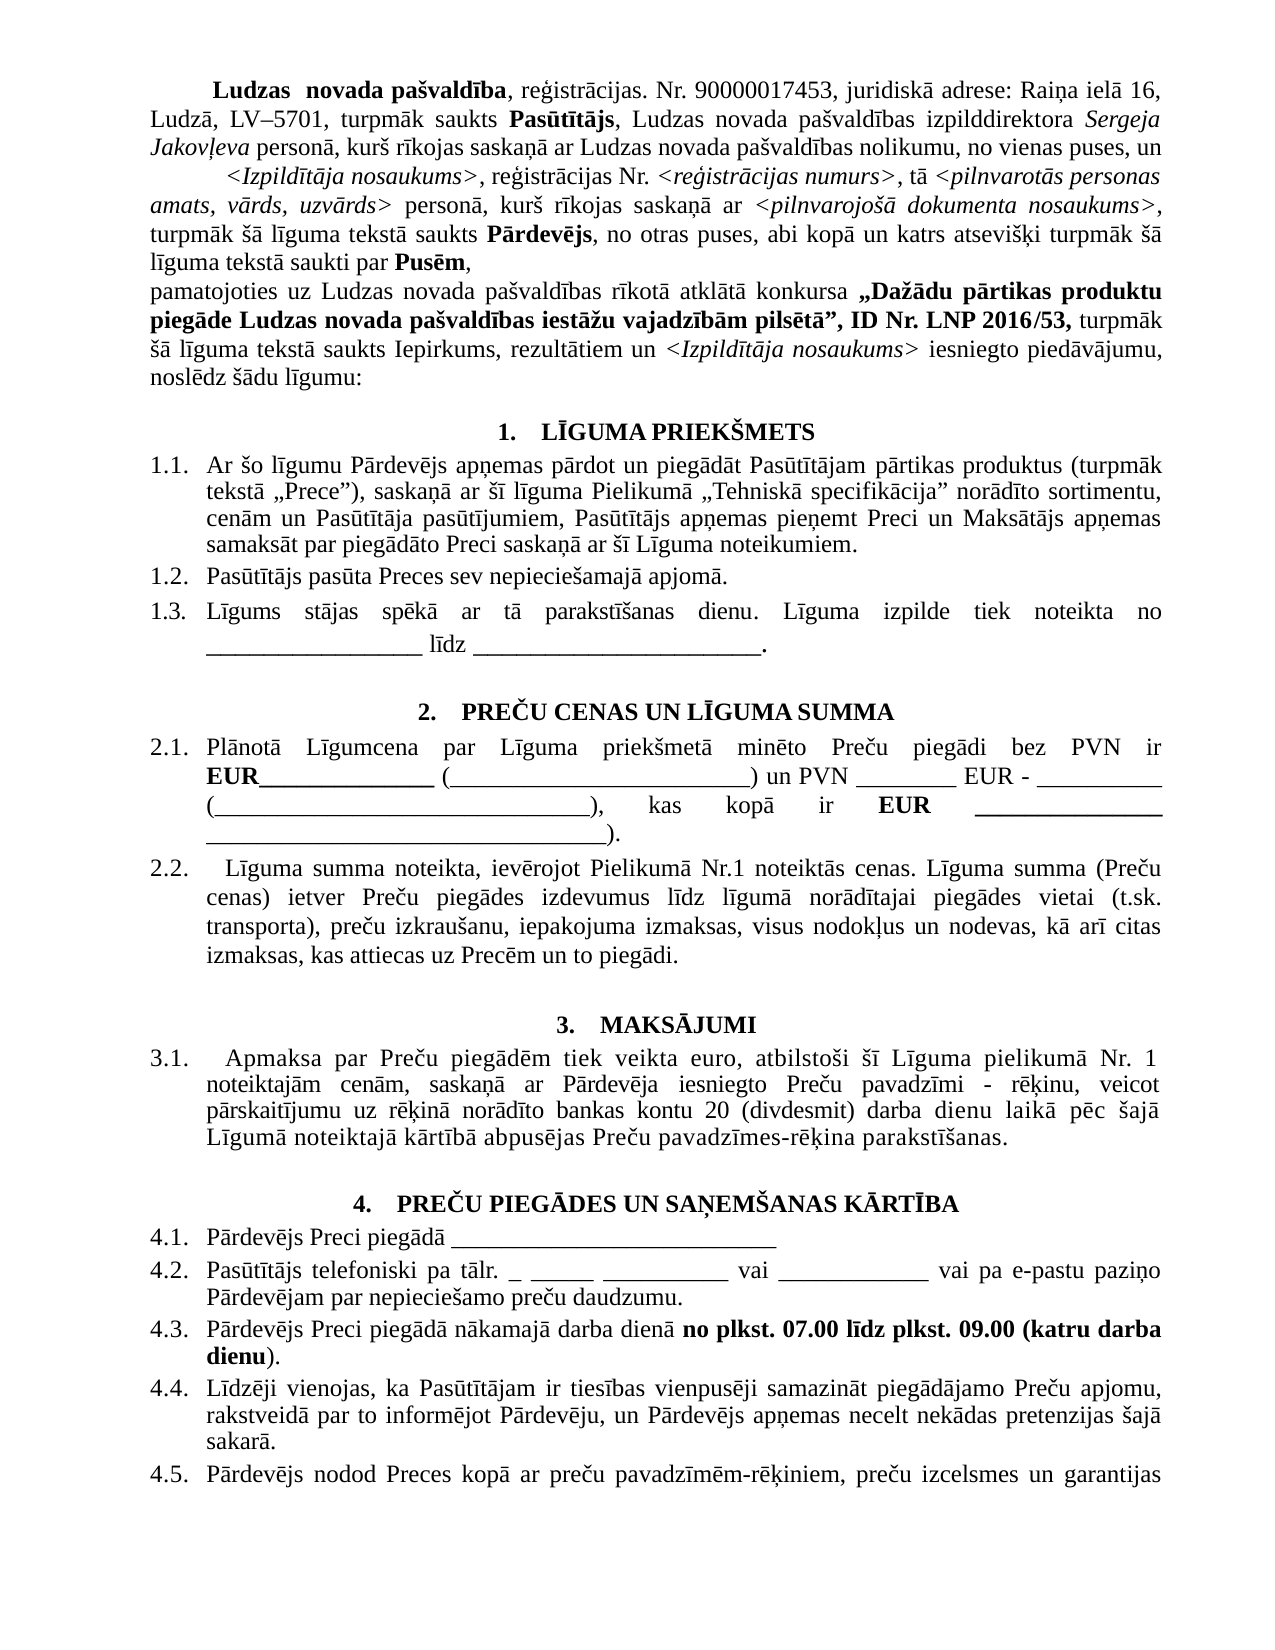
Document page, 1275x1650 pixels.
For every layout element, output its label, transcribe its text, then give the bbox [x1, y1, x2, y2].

list LĪGUMA PRIEKŠMETS [150, 417, 1162, 446]
text 1.3. Līgums stājas spēkā ar tā parakstīšanas dienu. Līguma izpilde tiek noteikta no _______________ līdz ____________________. [150, 596, 1162, 658]
list Ar šo līgumu Pārdevējs apņemas pārdot un piegādāt Pasūtītājam pārtikas produktus (turpmāk tekstā „Prece”), saskaņā ar šī līguma Pielikumā „Tehniskā specifikācija” norādīto sortimentu, cenām un Pasūtītāja pasūtījumiem, Pasūtītājs apņemas pieņemt Preci un Maksātājs apņemas samaksāt par piegādāto Preci saskaņā ar šī Līguma noteikumiem. [150, 452, 1162, 557]
text <Izpildītāja nosaukums>, reģistrācijas Nr. <reģistrācijas numurs>, tā <pilnvarotās personas amats, vārds, uzvārds> personā, kurš rīkojas saskaņā ar <pilnvarojošā dokumenta nosaukums>, turpmāk šā līguma tekstā saukts Pārdevējs, no otras puses, abi kopā un katrs atsevišķi turpmāk šā līguma tekstā saukti par Pusēm, [150, 161, 1162, 276]
list PREČU CENAS UN LĪGUMA SUMMA [150, 697, 1162, 726]
list Pārdevējs Preci piegādā __________________________ [150, 1224, 1162, 1251]
list Apmaksa par Preču piegādēm tiek veikta euro, atbilstoši šī Līguma pielikumā Nr. 1 noteiktajām cenām, saskaņā ar Pārdevēja iesniegto Preču pavadzīmi - rēķinu, veicot pārskaitījumu uz rēķinā norādīto bankas kontu 20 (divdesmit) darba dienu laikā pēc šajā Līgumā noteiktajā kārtībā abpusējas Preču pavadzīmes-rēķina parakstīšanas. [150, 1045, 1159, 1151]
text pamatojoties uz Ludzas novada pašvaldības rīkotā atklātā konkursa „Dažādu pārtikas produktu piegāde Ludzas novada pašvaldības iestāžu vajadzībām pilsētā”, ID Nr. LNP 2016/53, turpmāk šā līguma tekstā saukts Iepirkums, rezultātiem un <Izpildītāja nosaukums> iesniegto piedāvājumu, noslēdz šādu līgumu: [150, 276, 1162, 391]
list Pārdevējs Preci piegādā nākamajā darba dienā no plkst. 07.00 līdz plkst. 09.00 (katru darba dienu). [150, 1316, 1162, 1369]
list Līguma summa noteikta, ievērojot Pielikumā Nr.1 noteiktās cenas. Līguma summa (Preču cenas) ietver Preču piegādes izdevumus līdz līgumā norādītajai piegādes vietai (t.sk. transporta), preču izkraušanu, iepakojuma izmaksas, visus nodokļus un nodevas, kā arī citas izmaksas, kas attiecas uz Precēm un to piegādi. [150, 853, 1162, 968]
list Līdzēji vienojas, ka Pasūtītājam ir tiesības vienpusēji samazināt piegādājamo Preču apjomu, rakstveidā par to informējot Pārdevēju, un Pārdevējs apņemas necelt nekādas pretenzijas šajā sakarā. [150, 1376, 1162, 1455]
text Ludzas novada pašvaldība, reģistrācijas. Nr. 90000017453, juridiskā adrese: Raiņa ielā 16, Ludzā, LV–5701, turpmāk saukts Pasūtītājs, Ludzas novada pašvaldības izpilddirektora Sergeja Jakovļeva personā, kurš rīkojas saskaņā ar Ludzas novada pašvaldības nolikumu, no vienas puses, un [150, 75, 1162, 161]
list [150, 1461, 1162, 1488]
list PREČU PIEGĀDES UN SAŅEMŠANAS KĀRTĪBA [150, 1189, 1162, 1218]
list Plānotā Līgumcena par Līguma priekšmetā minēto Preču piegādi bez PVN ir EUR______________ (________________________) un PVN ________ EUR - __________ (______________________________), kas kopā ir EUR _______________ ________________________________). [150, 732, 1162, 847]
list Pasūtītājs telefoniski pa tālr. _ _____ __________ vai ____________ vai pa e-pastu paziņo Pārdevējam par nepieciešamo preču daudzumu. [150, 1257, 1162, 1310]
list MAKSĀJUMI [150, 1010, 1162, 1038]
list Pasūtītājs pasūta Preces sev nepieciešamajā apjomā. [150, 564, 1162, 590]
